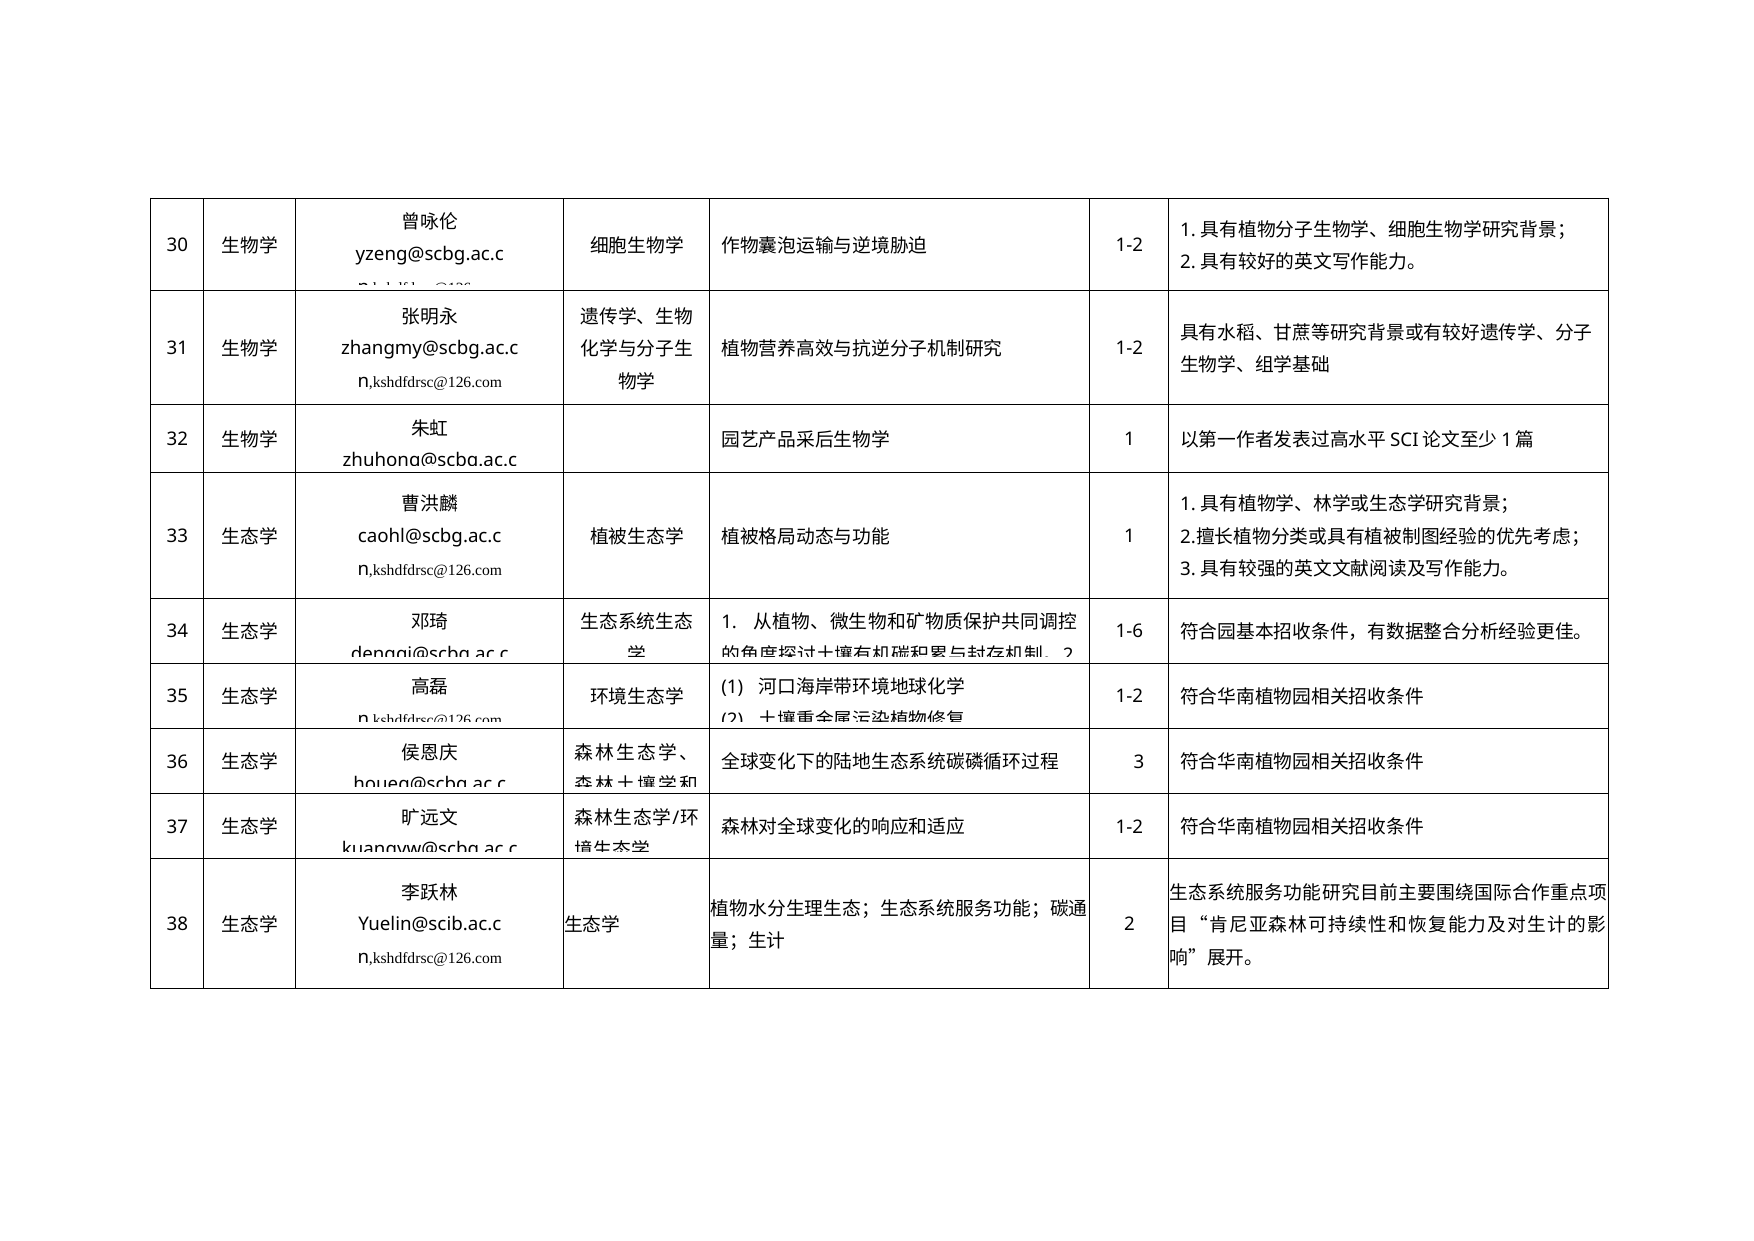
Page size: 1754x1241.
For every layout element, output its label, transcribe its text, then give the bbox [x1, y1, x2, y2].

table_cell 1. 具有植物分子生物学、细胞生物学研究背景； 2. 具有较好的英文写作能力。 [1169, 199, 1608, 290]
table_cell 1-2 [1090, 199, 1168, 290]
table_cell 1-2 [1090, 794, 1168, 858]
table_cell 生物学 [204, 405, 295, 472]
table_cell 全球变化下的陆地生态系统碳磷循环过程 [710, 729, 1089, 793]
table_cell 生物学 [204, 291, 295, 404]
table_cell 36 [151, 729, 203, 793]
table_cell 森林生态学/环境生态学 [564, 794, 709, 858]
table_cell 曹洪麟 caohl@scbg.ac.cn,kshdfdrsc@126.com [296, 473, 563, 597]
table_cell 生态系统服务功能研究目前主要围绕国际合作重点项目“肯尼亚森林可持续性和恢复能力及对生计的影响”展开。 [1169, 859, 1608, 988]
table_cell 具有水稻、甘蔗等研究背景或有较好遗传学、分子生物学、组学基础 [1169, 291, 1608, 404]
table_cell 侯恩庆 houeq@scbg.ac.cn,kshdfdrsc@126.com [296, 729, 563, 793]
table_cell 生态学 [204, 859, 295, 988]
table_cell 园艺产品采后生物学 [710, 405, 1089, 472]
table_cell 张明永 zhangmy@scbg.ac.cn,kshdfdrsc@126.com [296, 291, 563, 404]
table_cell 高磊 gaolei@scbg.ac.cn,kshdfdrsc@126.com [296, 664, 563, 728]
table_cell 生态学 [204, 473, 295, 597]
table_cell 生态学 [204, 599, 295, 663]
table_cell 朱虹 zhuhong@scbg.ac.cn,kshdfdrsc@126.com [296, 405, 563, 472]
table_cell 1-2 [1090, 291, 1168, 404]
table_cell 从植物、微生物和矿物质保护共同调控的角度探讨土壤有机碳积累与封存机制。2.探讨不同树木菌根类型对土壤生物地球化学循环的影响及机理。3.探讨林木混交生态效应及其驱动机制 [710, 599, 1089, 663]
table_cell 1-6 [1090, 599, 1168, 663]
table_cell 森林对全球变化的响应和适应 [710, 794, 1089, 858]
table_cell 3 [1090, 729, 1168, 793]
table_cell 李跃林 Yuelin@scib.ac.cn,kshdfdrsc@126.com [296, 859, 563, 988]
table_cell 31 [151, 291, 203, 404]
table_cell 曾咏伦 yzeng@scbg.ac.cn,kshdfdrsc@126.com [296, 199, 563, 290]
table_cell 植物营养高效与抗逆分子机制研究 [710, 291, 1089, 404]
table_cell 植被生态学 [564, 473, 709, 597]
table_cell 符合园基本招收条件，有数据整合分析经验更佳。 [1169, 599, 1608, 663]
table_cell 1. 具有植物学、林学或生态学研究背景； 2.擅长植物分类或具有植被制图经验的优先考虑； 3. 具有较强的英文文献阅读及写作能力。 [1169, 473, 1608, 597]
table_cell 37 [151, 794, 203, 858]
table_cell 34 [151, 599, 203, 663]
table_cell 32 [151, 405, 203, 472]
table_cell 细胞生物学 [564, 199, 709, 290]
table_cell 符合华南植物园相关招收条件 [1169, 729, 1608, 793]
table_cell [564, 405, 709, 472]
table_cell 30 [151, 199, 203, 290]
table_cell 植被格局动态与功能 [710, 473, 1089, 597]
table_cell 生态学 [564, 859, 709, 988]
table_cell 生态系统生态学 [564, 599, 709, 663]
table_cell 以第一作者发表过高水平SCI论文至少1篇 [1169, 405, 1608, 472]
table_cell 1 [1090, 405, 1168, 472]
table_cell 38 [151, 859, 203, 988]
table_cell 1 [1090, 473, 1168, 597]
table_cell 生态学 [204, 664, 295, 728]
table_cell 旷远文kuangyw@scbg.ac.cn,kshdfdrsc@126.com [296, 794, 563, 858]
table_cell 森林生态学、森林土壤学和生物地球化学等相关专业 [564, 729, 709, 793]
table_cell 环境生态学 [564, 664, 709, 728]
table_cell 生态学 [204, 794, 295, 858]
table_cell 1-2 [1090, 664, 1168, 728]
table_cell 2 [1090, 859, 1168, 988]
table_cell 符合华南植物园相关招收条件 [1169, 794, 1608, 858]
table_cell 植物水分生理生态；生态系统服务功能；碳通量；生计 [710, 859, 1089, 988]
table_cell 符合华南植物园相关招收条件 [1169, 664, 1608, 728]
table_cell 生态学 [204, 729, 295, 793]
table_cell 遗传学、生物化学与分子生物学 [564, 291, 709, 404]
table_cell 邓琦 dengqi@scbg.ac.cn,kshdfdrsc@126.com [296, 599, 563, 663]
table_cell 33 [151, 473, 203, 597]
table_cell 35 [151, 664, 203, 728]
table_cell 生物学 [204, 199, 295, 290]
table_cell 河口海岸带环境地球化学 土壤重金属污染植物修复 [710, 664, 1089, 728]
table_cell 作物囊泡运输与逆境胁迫 [710, 199, 1089, 290]
